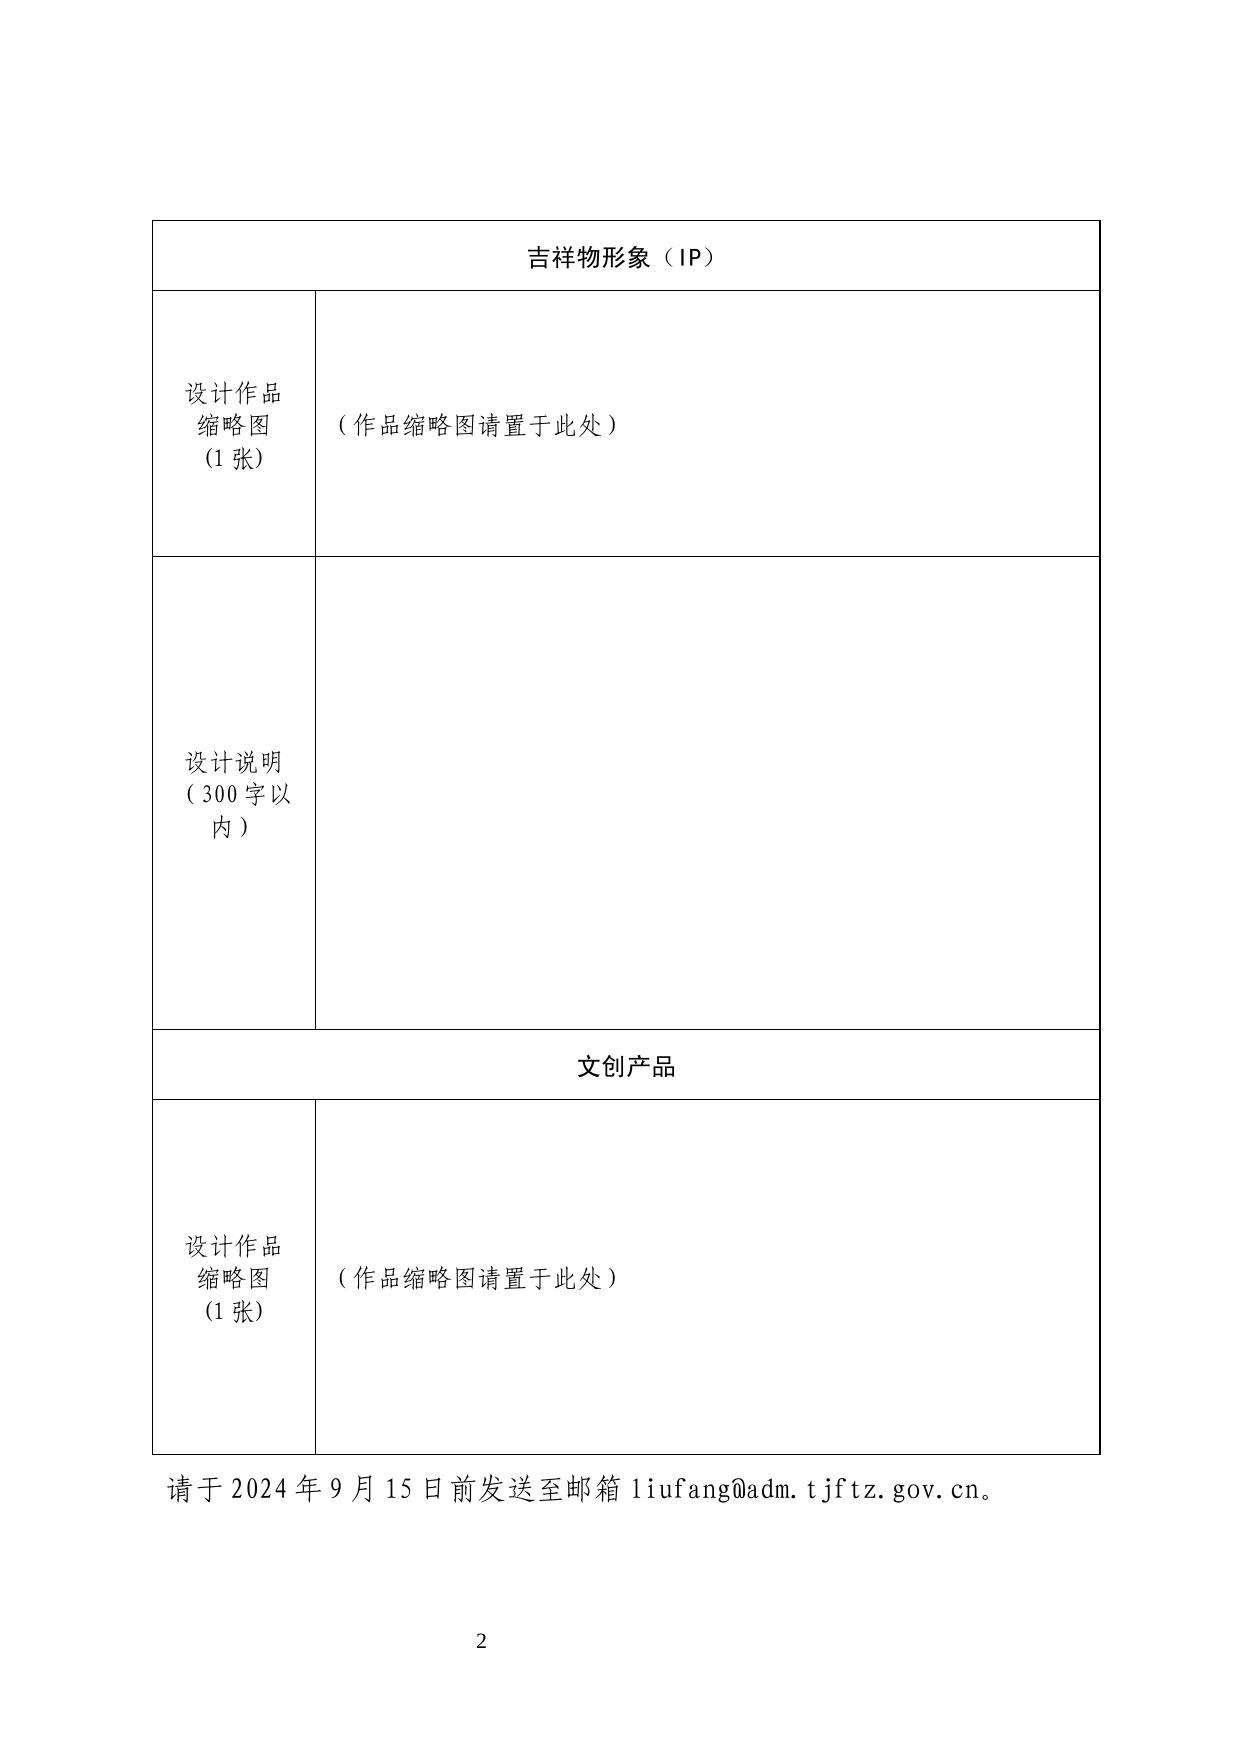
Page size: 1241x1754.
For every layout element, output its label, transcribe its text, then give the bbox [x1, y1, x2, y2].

table_cell 设计说明 （300字以内） [153, 557, 315, 1028]
table_cell （作品缩略图请置于此处） [316, 1100, 1099, 1454]
table_cell 设计作品 缩略图 (1张) [153, 291, 315, 556]
table_cell [316, 557, 1099, 1028]
table_cell 文创产品 [153, 1030, 1099, 1099]
table_cell （作品缩略图请置于此处） [316, 291, 1099, 556]
table_cell 设计作品 缩略图 (1张) [153, 1100, 315, 1454]
text 请于2024年9月15日前发送至邮箱liufang@adm.tjftz.gov.cn。 [165, 1455, 1087, 1520]
table_cell 吉祥物形象（IP） [153, 221, 1099, 290]
